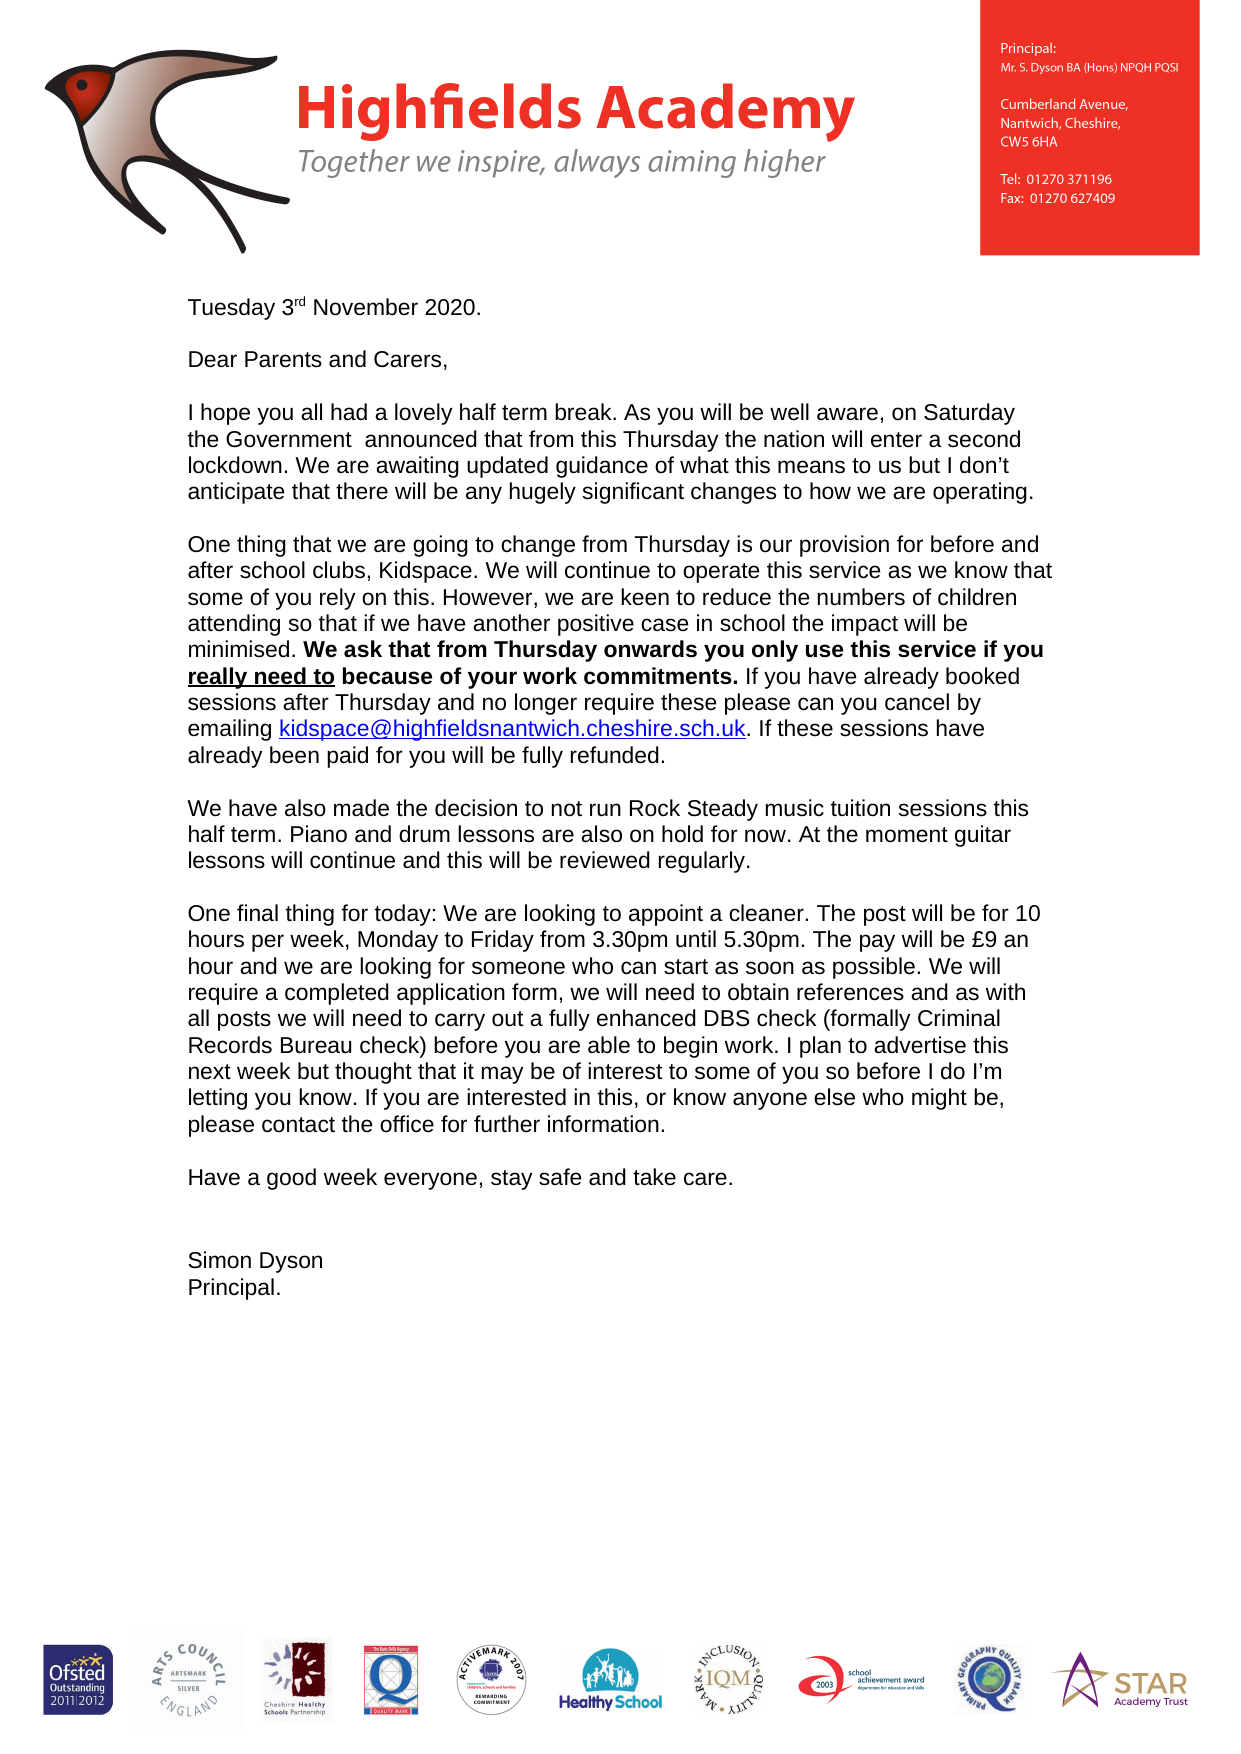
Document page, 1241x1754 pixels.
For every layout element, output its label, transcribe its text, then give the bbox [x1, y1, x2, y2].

text One thing that we are going to change from Thursday is our provision for before and after school clubs, Kidspace. We will continue to operate this service as we know that some of you rely on this. However, we are keen to reduce the numbers of children attending so that if we have another positive case in school the impact will be minimised. We ask that from Thursday onwards you only use this service if you really need to because of your work commitments. If you have already booked sessions after Thursday and no longer require these please can you cancel by emailing kidspace@highfieldsnantwich.cheshire.sch.uk. If these sessions have already been paid for you will be fully refunded. [187, 531, 1053, 768]
text One final thing for today: We are looking to appoint a cleaner. The post will be for 10 hours per week, Monday to Friday from 3.30pm until 5.30pm. The pay will be £9 an hour and we are looking for someone who can start as soon as possible. We will require a completed application form, we will need to obtain references and as with all posts we will need to carry out a fully enhanced DBS check (formally Criminal Records Bureau check) before you are able to begin work. I plan to advertise this next week but thought that it may be of interest to some of you so before I do I’m letting you know. If you are interested in this, or know anyone else who might be, please contact the office for further information. [187, 900, 1053, 1137]
text We have also made the decision to not run Rock Steady music tuition sessions this half term. Piano and drum lessons are also on hold for now. At the moment guitar lessons will continue and this will be reviewed regularly. [187, 794, 1053, 873]
picture [0, 0, 1241, 264]
text Principal. [187, 1274, 1053, 1300]
text Have a good week everyone, stay safe and take care. [187, 1163, 1053, 1190]
text Simon Dyson [187, 1247, 1053, 1274]
text Dear Parents and Carers, [187, 346, 1053, 373]
picture [0, 1623, 1241, 1754]
text Tuesday 3rd November 2020. [187, 294, 1053, 320]
text I hope you all had a lovely half term break. As you will be well aware, on Saturday the Government announced that from this Thursday the nation will enter a second lockdown. We are awaiting updated guidance of what this means to us but I don’t anticipate that there will be any hugely significant changes to how we are operating. [187, 399, 1053, 504]
